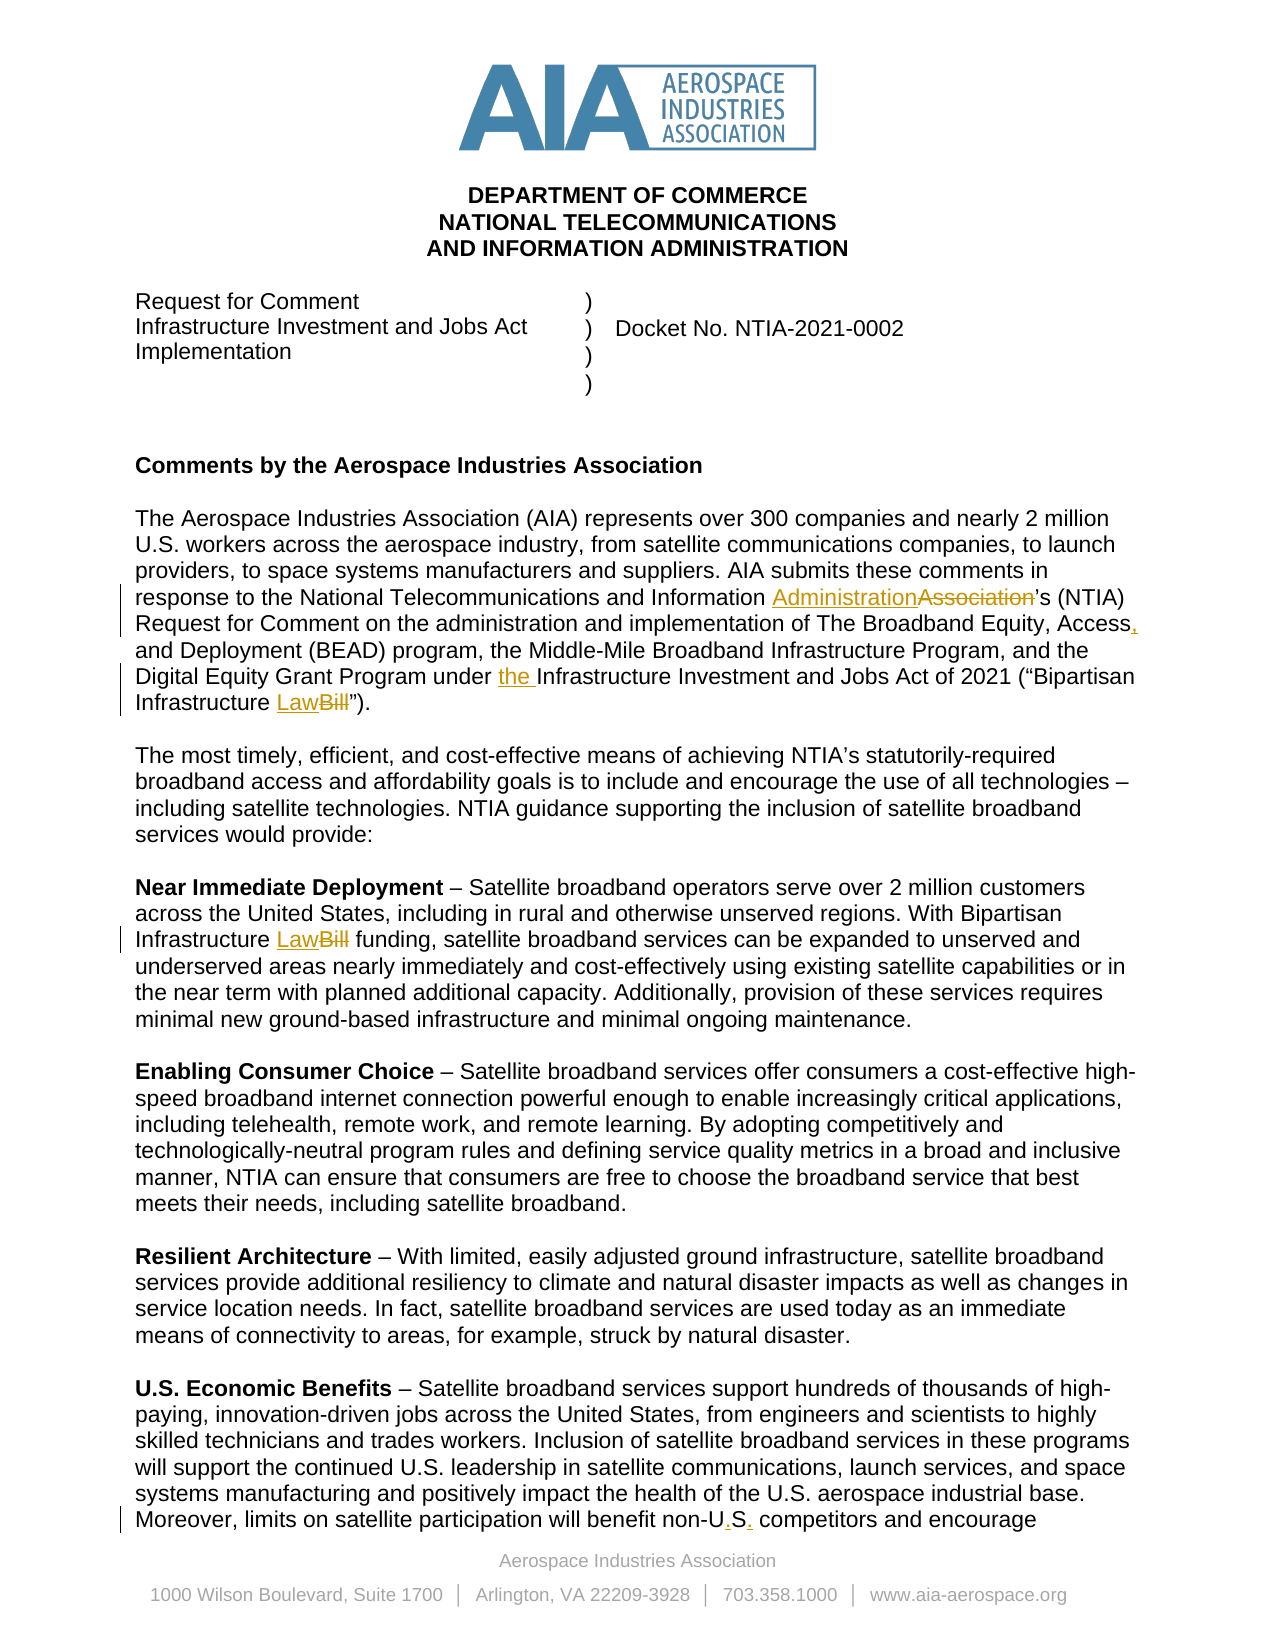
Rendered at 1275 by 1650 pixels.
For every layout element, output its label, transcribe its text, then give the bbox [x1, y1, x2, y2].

text and Information Administration [210, 235, 1065, 261]
title Comments by the Aerospace Industries Association [135, 452, 1140, 478]
text Department of Commerce [210, 182, 1065, 208]
table_cell Docket No. NTIA-2021-0002 [615, 290, 1022, 440]
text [135, 1374, 1140, 1533]
text National Telecommunications [210, 208, 1065, 235]
table_cell ) ) ) ) [585, 290, 615, 440]
table_cell Request for Comment Infrastructure Investment and Jobs Act Implementation [135, 290, 585, 440]
text Near Immediate Deployment – Satellite broadband operators serve over 2 million customers across the United States, including in rural and otherwise unserved regions. With Bipartisan Infrastructure funding, satellite broadband services can be expanded to unserved and underserved areas nearly immediately and cost-effectively using existing satellite capabilities or in the near term with planned additional capacity. Additionally, provision of these services requires minimal new ground-based infrastructure and minimal ongoing maintenance. [912, 874, 1140, 1032]
text The most timely, efficient, and cost-effective means of achieving NTIA’s statutorily-required broadband access and affordability goals is to include and encourage the use of all technologies – including satellite technologies. NTIA guidance supporting the inclusion of satellite broadband services would provide: [373, 742, 1140, 847]
text Resilient Architecture – With limited, easily adjusted ground infrastructure, satellite broadband services provide additional resiliency to climate and natural disaster impacts as well as changes in service location needs. In fact, satellite broadband services are used today as an immediate means of connectivity to areas, for example, struck by natural disaster. [851, 1243, 1140, 1348]
text Enabling Consumer Choice – Satellite broadband services offer consumers a cost-effective high-speed broadband internet connection powerful enough to enable increasingly critical applications, including telehealth, remote work, and remote learning. By adopting competitively and technologically-neutral program rules and defining service quality metrics in a broad and inclusive manner, NTIA can ensure that consumers are free to choose the broadband service that best meets their needs, including satellite broadband. [135, 1058, 1140, 1216]
text The Aerospace Industries Association (AIA) represents over 300 companies and nearly 2 million U.S. workers across the aerospace industry, from satellite communications companies, to launch providers, to space systems manufacturers and suppliers. AIA submits these comments in response to the National Telecommunications and Information ’s (NTIA) Request for Comment on the administration and implementation of The Broadband Equity, Access and Deployment (BEAD) program, the Middle-Mile Broadband Infrastructure Program, and the Digital Equity Grant Program under Infrastructure Investment and Jobs Act of 2021 (“Bipartisan Infrastructure ”). [135, 505, 1140, 716]
picture [454, 60, 821, 156]
